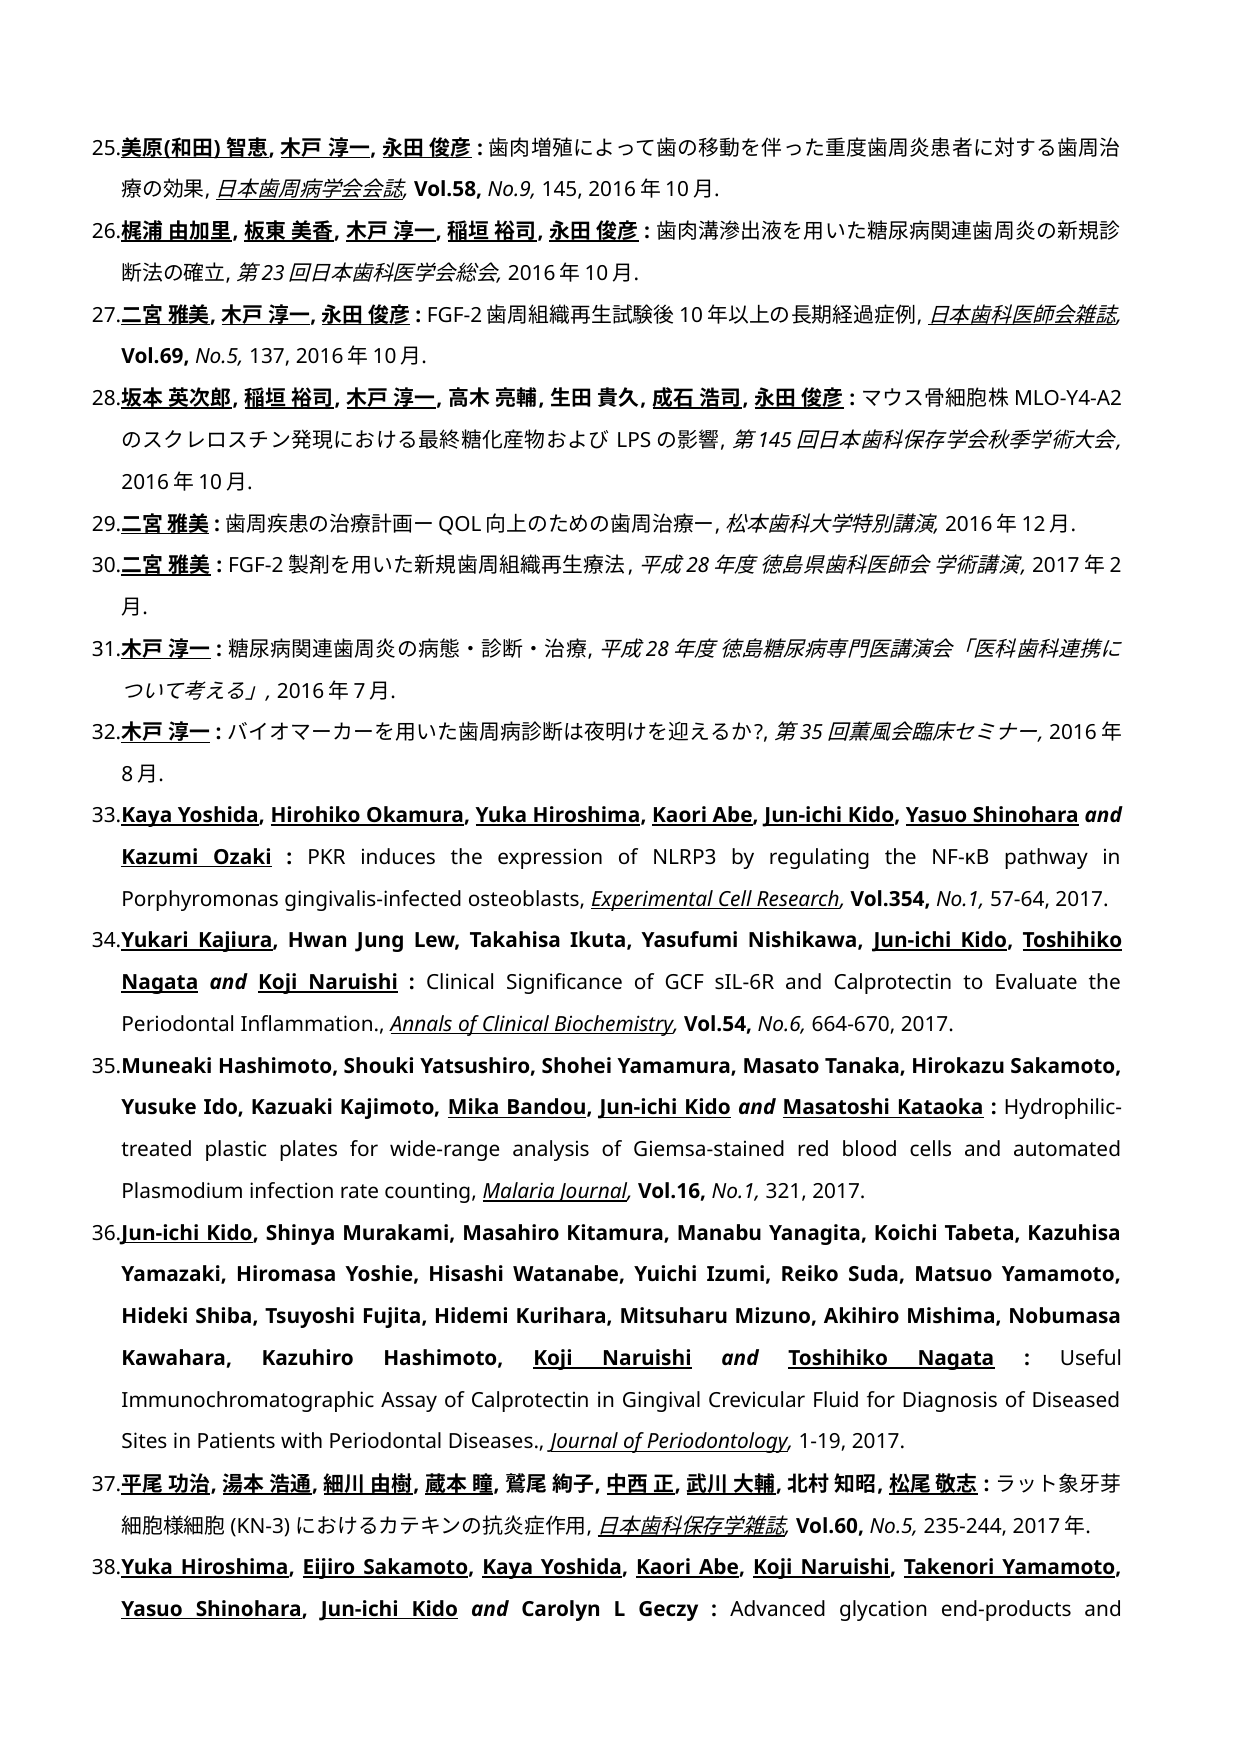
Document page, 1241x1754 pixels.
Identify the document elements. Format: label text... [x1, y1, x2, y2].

list Kaya Yoshida, Hirohiko Okamura, Yuka Hiroshima, Kaori Abe, Jun-ichi Kido, Yasuo Shinohara and Kazumi Ozaki : PKR induces the expression of NLRP3 by regulating the NF-κB pathway in Porphyromonas gingivalis-infected osteoblasts, Experimental Cell Research, Vol.354, No.1, 57-64, 2017. [92, 793, 1122, 919]
list 二宮 雅美 : 歯周疾患の治療計画ーQOL向上のための歯周治療ー, 松本歯科大学特別講演, 2016年12月. [92, 501, 1122, 543]
list 二宮 雅美 : FGF-2製剤を用いた新規歯周組織再生療法, 平成28年度 徳島県歯科医師会 学術講演, 2017年2月. [92, 543, 1122, 626]
list 木戸 淳一 : 糖尿病関連歯周炎の病態・診断・治療, 平成28年度 徳島糖尿病専門医講演会「医科歯科連携について考える」, 2016年7月. [92, 626, 1122, 710]
list 木戸 淳一 : バイオマーカーを用いた歯周病診断は夜明けを迎えるか?, 第35回薫風会臨床セミナー, 2016年8月. [92, 710, 1122, 793]
list 二宮 雅美, 木戸 淳一, 永田 俊彦 : FGF-2歯周組織再生試験後10年以上の長期経過症例, 日本歯科医師会雑誌, Vol.69, No.5, 137, 2016年10月. [92, 292, 1122, 376]
list Jun-ichi Kido, Shinya Murakami, Masahiro Kitamura, Manabu Yanagita, Koichi Tabeta, Kazuhisa Yamazaki, Hiromasa Yoshie, Hisashi Watanabe, Yuichi Izumi, Reiko Suda, Matsuo Yamamoto, Hideki Shiba, Tsuyoshi Fujita, Hidemi Kurihara, Mitsuharu Mizuno, Akihiro Mishima, Nobumasa Kawahara, Kazuhiro Hashimoto, Koji Naruishi and Toshihiko Nagata : Useful Immunochromatographic Assay of Calprotectin in Gingival Crevicular Fluid for Diagnosis of Diseased Sites in Patients with Periodontal Diseases., Journal of Periodontology, 1-19, 2017. [92, 1211, 1122, 1462]
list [92, 1545, 1122, 1629]
list 坂本 英次郎, 稲垣 裕司, 木戸 淳一, 高木 亮輔, 生田 貴久, 成石 浩司, 永田 俊彦 : マウス骨細胞株MLO-Y4-A2のスクレロスチン発現における最終糖化産物およびLPSの影響, 第145回日本歯科保存学会秋季学術大会, 2016年10月. [92, 376, 1122, 501]
list Muneaki Hashimoto, Shouki Yatsushiro, Shohei Yamamura, Masato Tanaka, Hirokazu Sakamoto, Yusuke Ido, Kazuaki Kajimoto, Mika Bandou, Jun-ichi Kido and Masatoshi Kataoka : Hydrophilic-treated plastic plates for wide-range analysis of Giemsa-stained red blood cells and automated Plasmodium infection rate counting, Malaria Journal, Vol.16, No.1, 321, 2017. [92, 1044, 1122, 1211]
list 美原(和田) 智恵, 木戸 淳一, 永田 俊彦 : 歯肉増殖によって歯の移動を伴った重度歯周炎患者に対する歯周治療の効果, 日本歯周病学会会誌, Vol.58, No.9, 145, 2016年10月. [92, 125, 1122, 209]
list 梶浦 由加里, 板東 美香, 木戸 淳一, 稲垣 裕司, 永田 俊彦 : 歯肉溝滲出液を用いた糖尿病関連歯周炎の新規診断法の確立, 第23回日本歯科医学会総会, 2016年10月. [92, 209, 1122, 292]
list 平尾 功治, 湯本 浩通, 細川 由樹, 蔵本 瞳, 鷲尾 絢子, 中西 正, 武川 大輔, 北村 知昭, 松尾 敬志 : ラット象牙芽細胞様細胞 (KN-3) におけるカテキンの抗炎症作用, 日本歯科保存学雑誌, Vol.60, No.5, 235-244, 2017年. [92, 1462, 1122, 1545]
list Yukari Kajiura, Hwan Jung Lew, Takahisa Ikuta, Yasufumi Nishikawa, Jun-ichi Kido, Toshihiko Nagata and Koji Naruishi : Clinical Significance of GCF sIL-6R and Calprotectin to Evaluate the Periodontal Inflammation., Annals of Clinical Biochemistry, Vol.54, No.6, 664-670, 2017. [92, 919, 1122, 1044]
